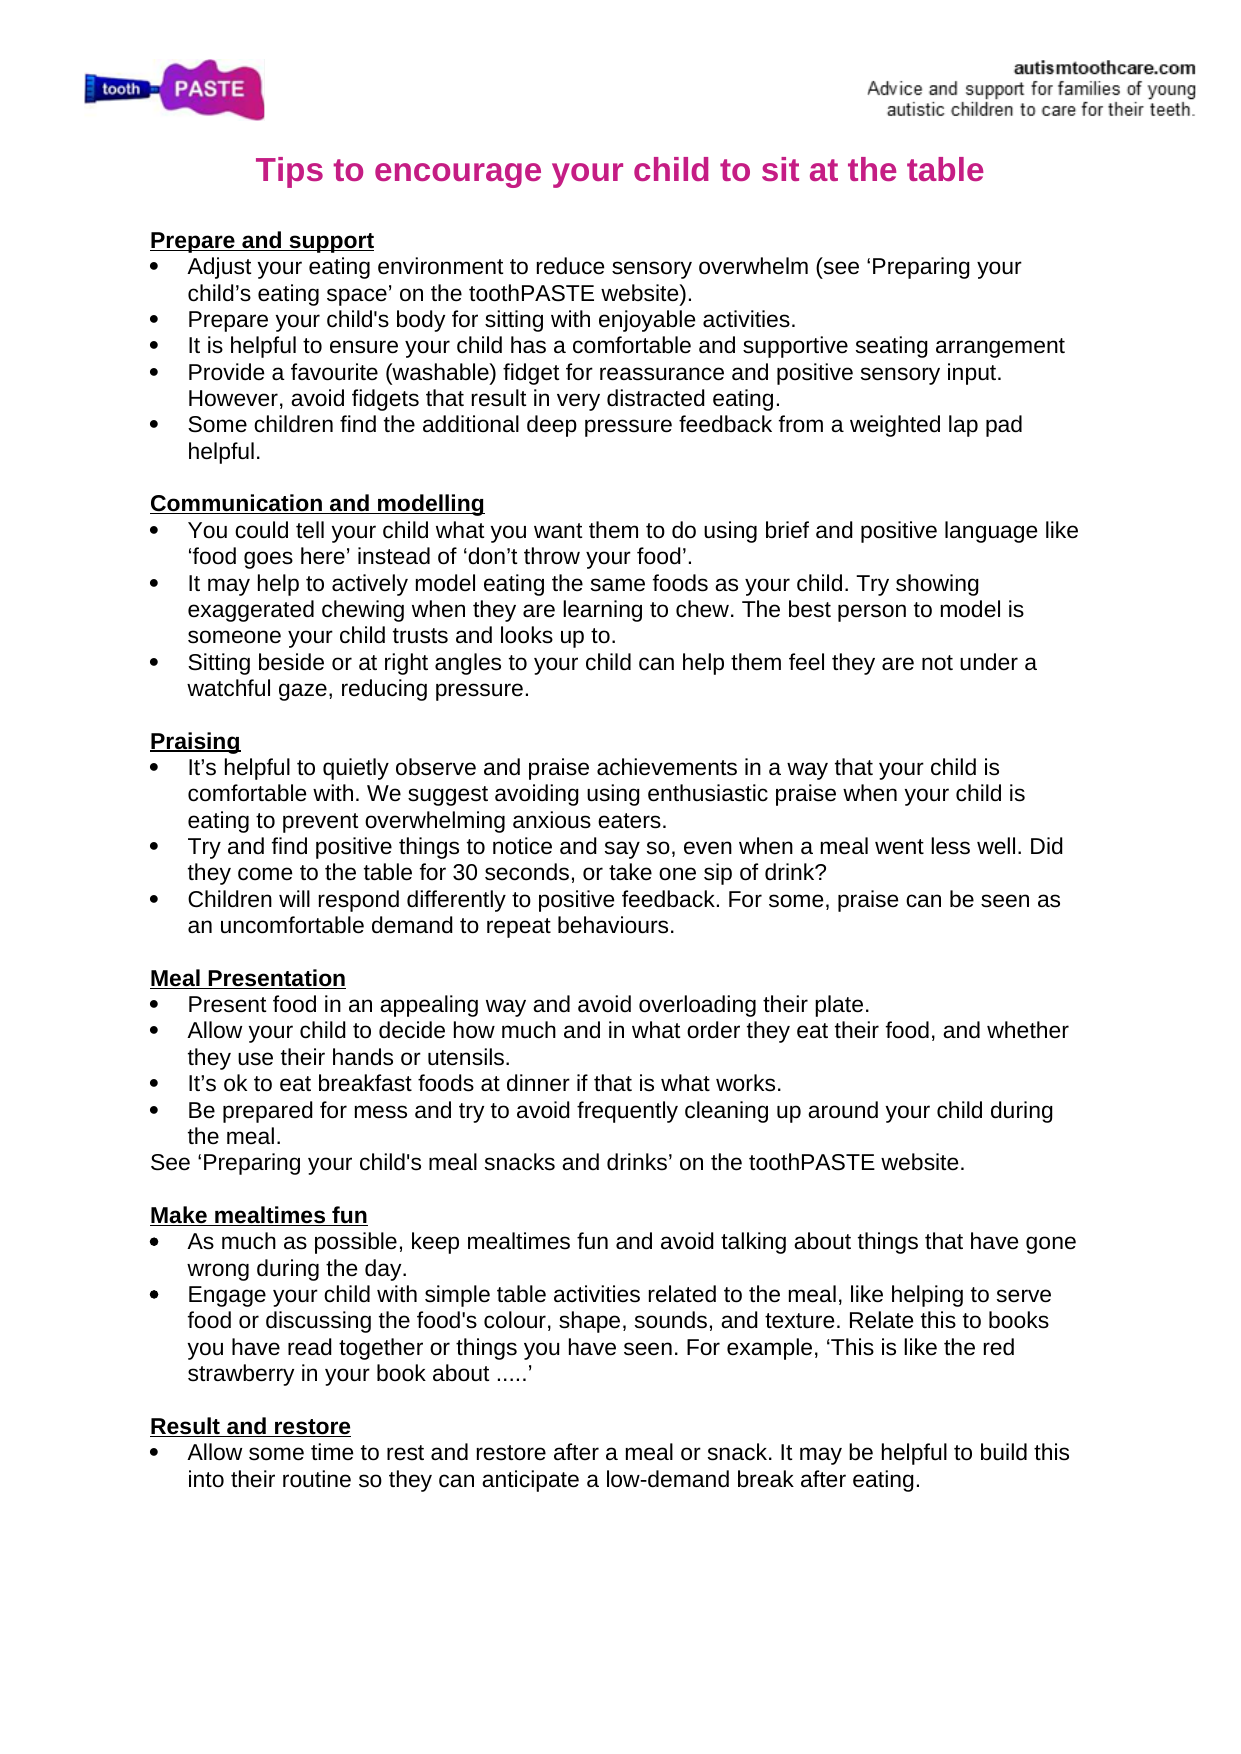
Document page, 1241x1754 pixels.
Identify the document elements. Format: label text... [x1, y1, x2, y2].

text Praising [150, 728, 1090, 754]
text Tips to encourage your child to sit at the table [150, 150, 1090, 188]
picture [866, 59, 1195, 118]
list It’s ok to eat breakfast foods at dinner if that is what works. [150, 1070, 1090, 1097]
text Make mealtimes fun [150, 1202, 1090, 1228]
list As much as possible, keep mealtimes fun and avoid talking about things that have gone wrong during the day. [150, 1228, 1090, 1281]
list It is helpful to ensure your child has a comfortable and supportive seating arrangement [150, 332, 1090, 359]
picture [83, 59, 264, 121]
list It may help to actively model eating the same foods as your child. Try showing exaggerated chewing when they are learning to chew. The best person to model is someone your child trusts and looks up to. [150, 569, 1090, 648]
list Be prepared for mess and try to avoid frequently cleaning up around your child during the meal. [150, 1097, 1090, 1149]
list Adjust your eating environment to reduce sensory overwhelm (see ‘Preparing your child’s eating space’ on the toothPASTE website). [150, 253, 1090, 306]
list Children will respond differently to positive feedback. For some, praise can be seen as an uncomfortable demand to repeat behaviours. [150, 886, 1090, 938]
text See ‘Preparing your child's meal snacks and drinks’ on the toothPASTE website. [150, 1149, 1090, 1176]
list Present food in an appealing way and avoid overloading their plate. [150, 991, 1090, 1017]
text Meal Presentation [150, 965, 1090, 991]
list Sitting beside or at right angles to your child can help them feel they are not under a watchful gaze, reducing pressure. [150, 648, 1090, 701]
list Engage your child with simple table activities related to the meal, like helping to serve food or discussing the food's colour, shape, sounds, and texture. Relate this to books you have read together or things you have seen. For example, ‘This is like the red strawberry in your book about .....’ [150, 1281, 1090, 1386]
list You could tell your child what you want them to do using brief and positive language like ‘food goes here’ instead of ‘don’t throw your food’. [150, 517, 1090, 569]
text Prepare and support [150, 227, 1090, 253]
list Allow some time to rest and restore after a meal or snack. It may be helpful to build this into their routine so they can anticipate a low-demand break after eating. [150, 1439, 1090, 1492]
list Provide a favourite (washable) fidget for reassurance and positive sensory input. However, avoid fidgets that result in very distracted eating. [150, 359, 1090, 411]
list Allow your child to decide how much and in what order they eat their food, and whether they use their hands or utensils. [150, 1017, 1090, 1070]
list It’s helpful to quietly observe and praise achievements in a way that your child is comfortable with. We suggest avoiding using enthusiastic praise when your child is eating to prevent overwhelming anxious eaters. [150, 754, 1090, 833]
text Communication and modelling [150, 490, 1090, 517]
list Try and find positive things to notice and say so, even when a meal went less well. Did they come to the table for 30 seconds, or take one sip of drink? [150, 833, 1090, 886]
text Result and restore [150, 1413, 1090, 1439]
list Some children find the additional deep pressure feedback from a weighted lap pad helpful. [150, 411, 1090, 464]
list Prepare your child's body for sitting with enjoyable activities. [150, 306, 1090, 332]
